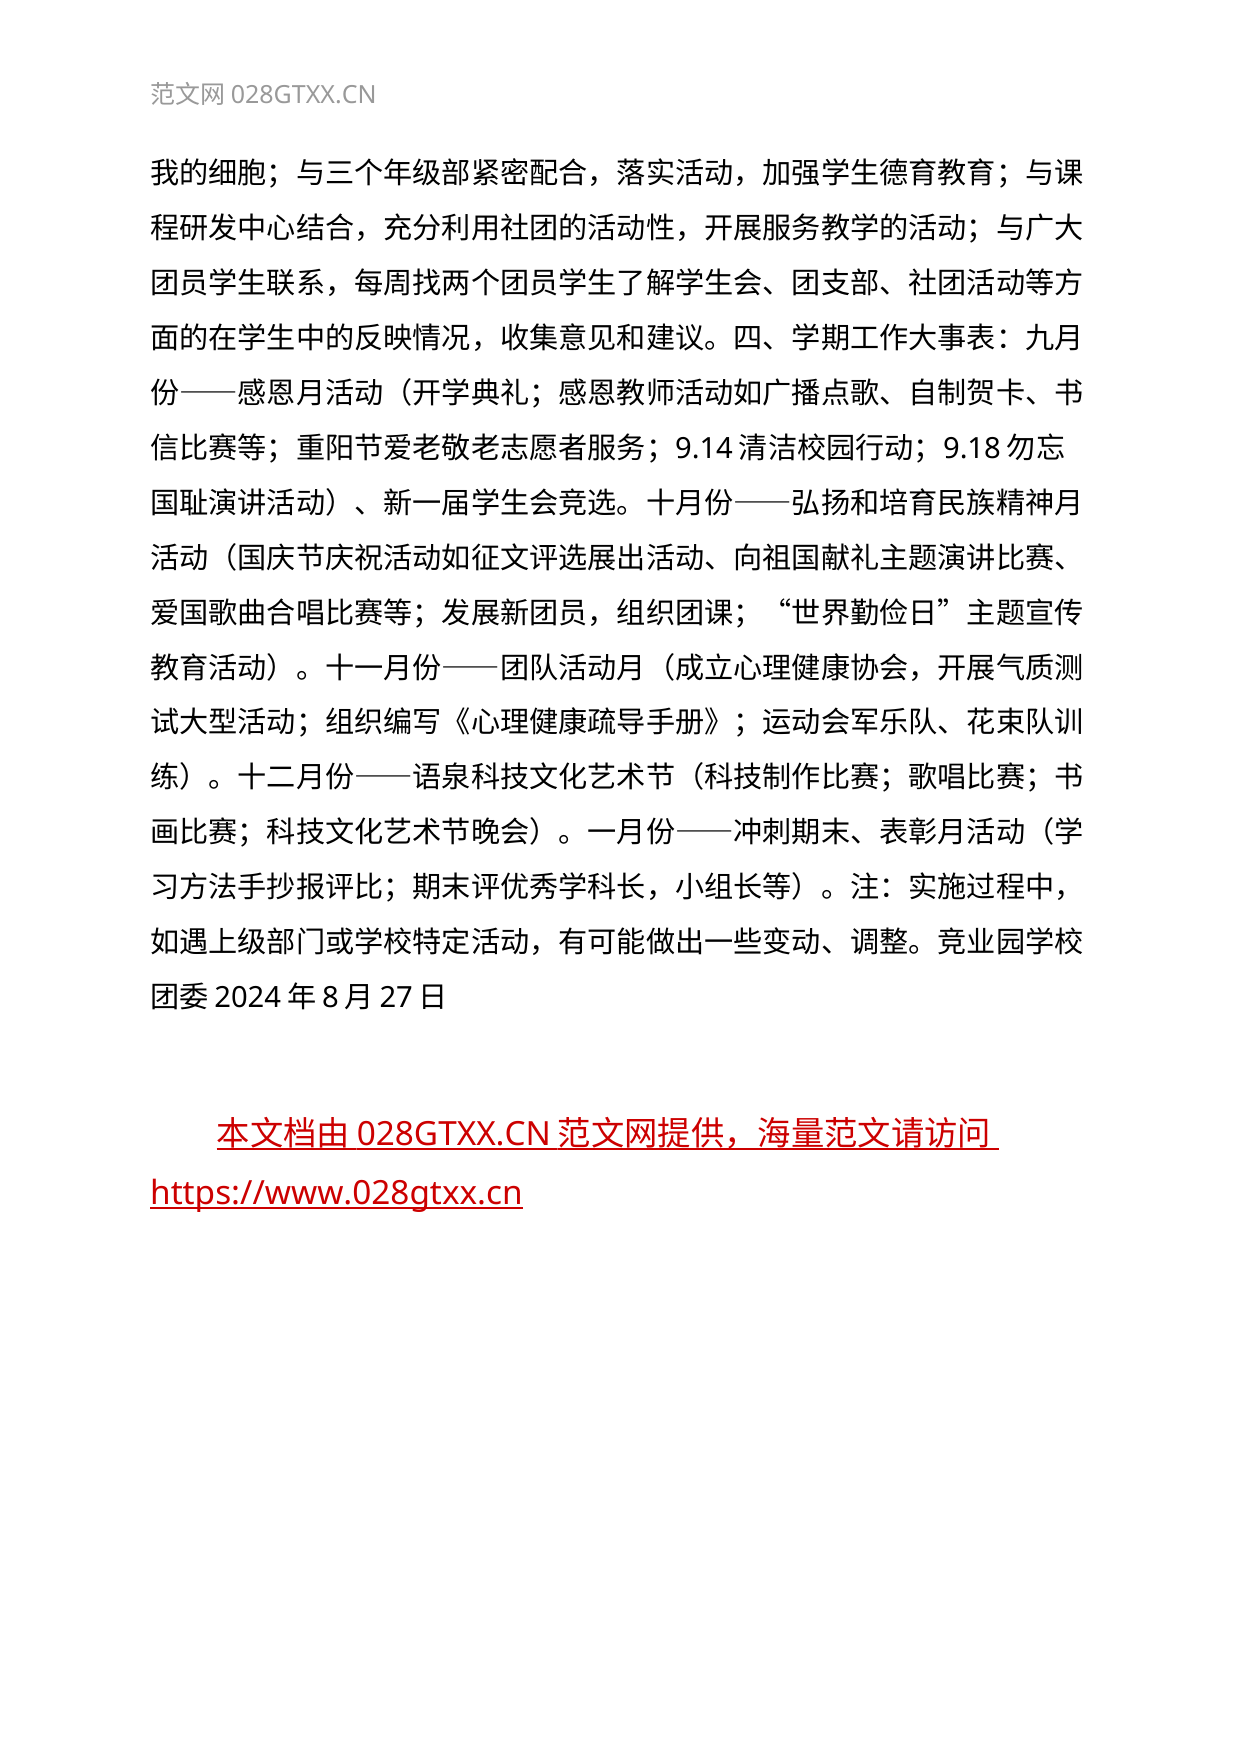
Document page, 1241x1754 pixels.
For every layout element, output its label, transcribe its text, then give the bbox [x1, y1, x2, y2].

text 本文档由028GTXX.CN范文网提供，海量范文请访问 https://www.028gtxx.cn [150, 1107, 1090, 1214]
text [150, 150, 1090, 1016]
